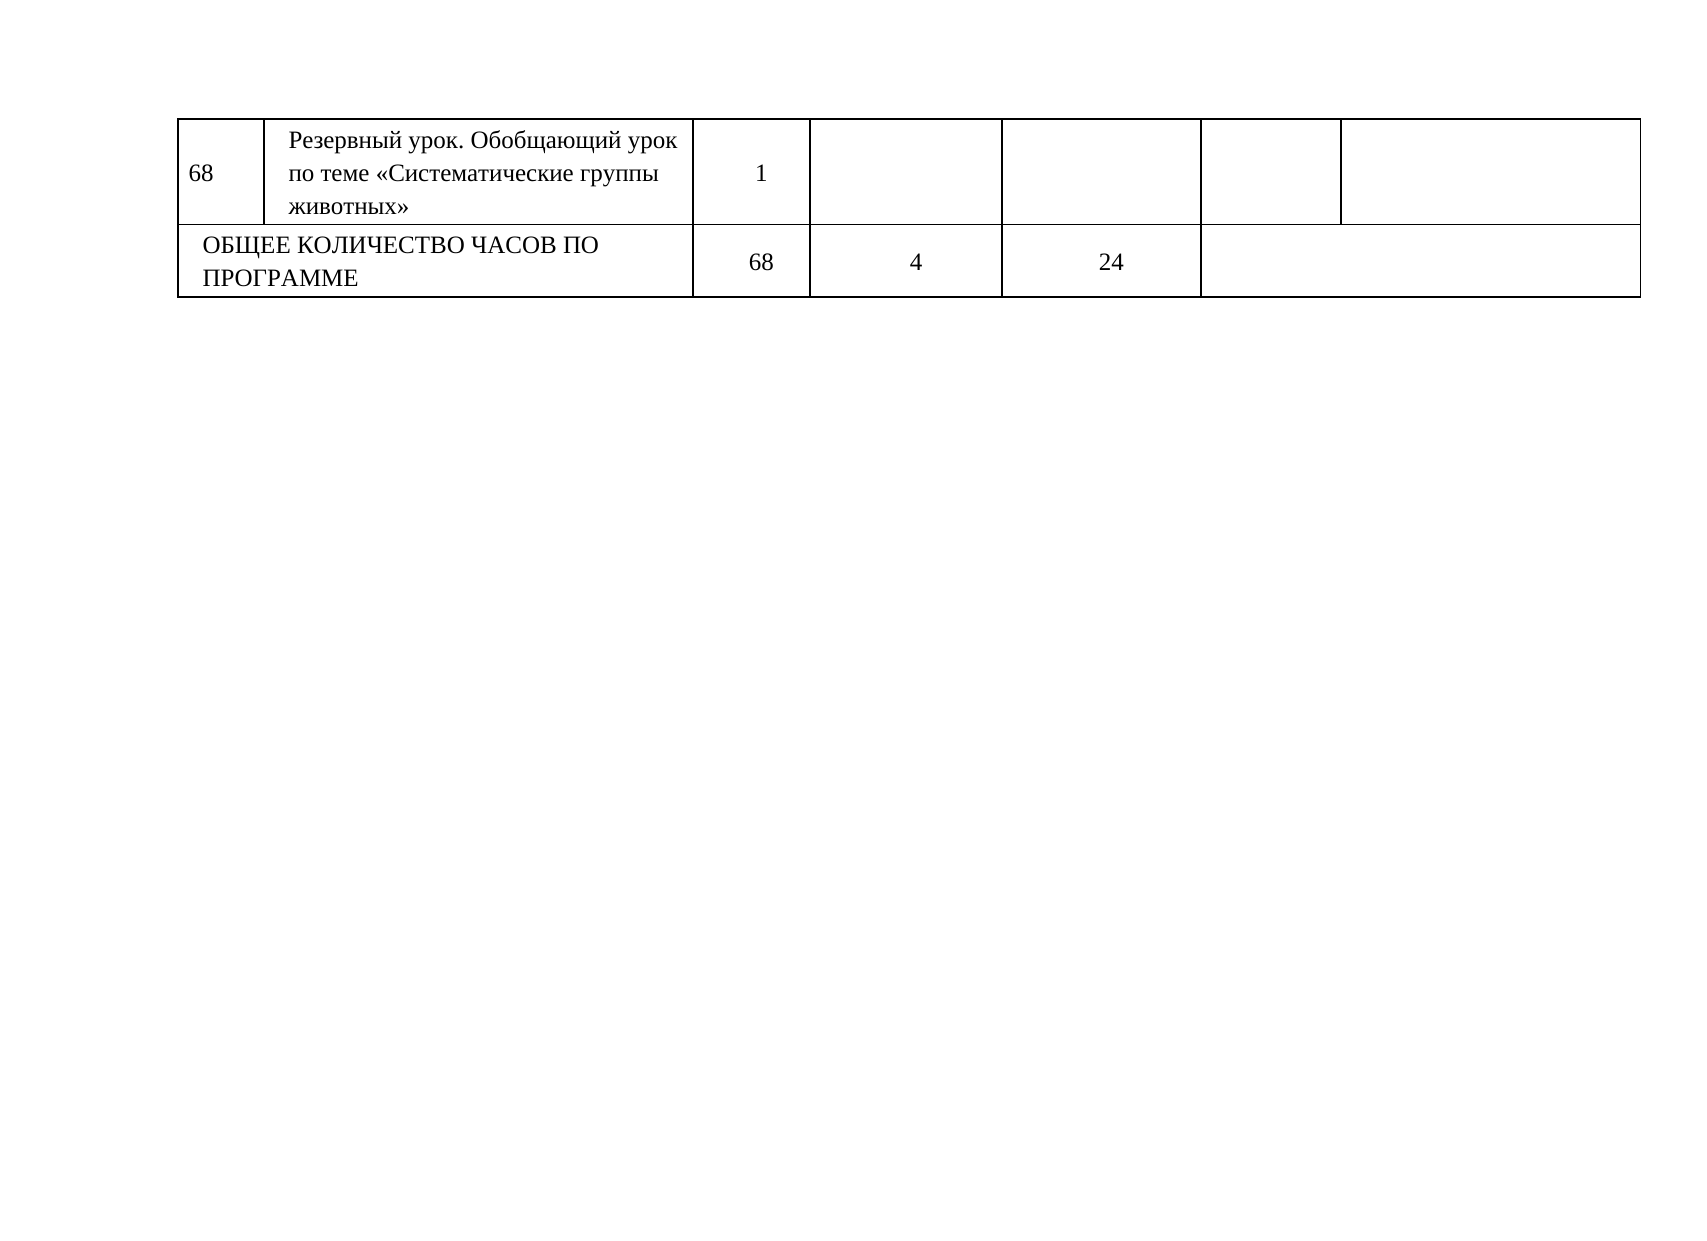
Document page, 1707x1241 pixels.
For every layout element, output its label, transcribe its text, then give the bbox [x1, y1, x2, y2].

table_cell 24 [1003, 225, 1200, 296]
table_cell 4 [811, 225, 1001, 296]
table_cell [811, 120, 1001, 223]
table_cell [1202, 120, 1340, 223]
table_cell ОБЩЕЕ КОЛИЧЕСТВО ЧАСОВ ПО ПРОГРАММЕ [179, 225, 692, 296]
table_cell [1342, 120, 1640, 223]
table_cell [1003, 120, 1200, 223]
table_cell [1202, 225, 1640, 296]
table_cell 68 [694, 225, 809, 296]
table_cell Резервный урок. Обобщающий урок по теме «Систематические группы животных» [265, 120, 692, 223]
table_cell 68 [179, 120, 263, 223]
table_cell 1 [694, 120, 809, 223]
